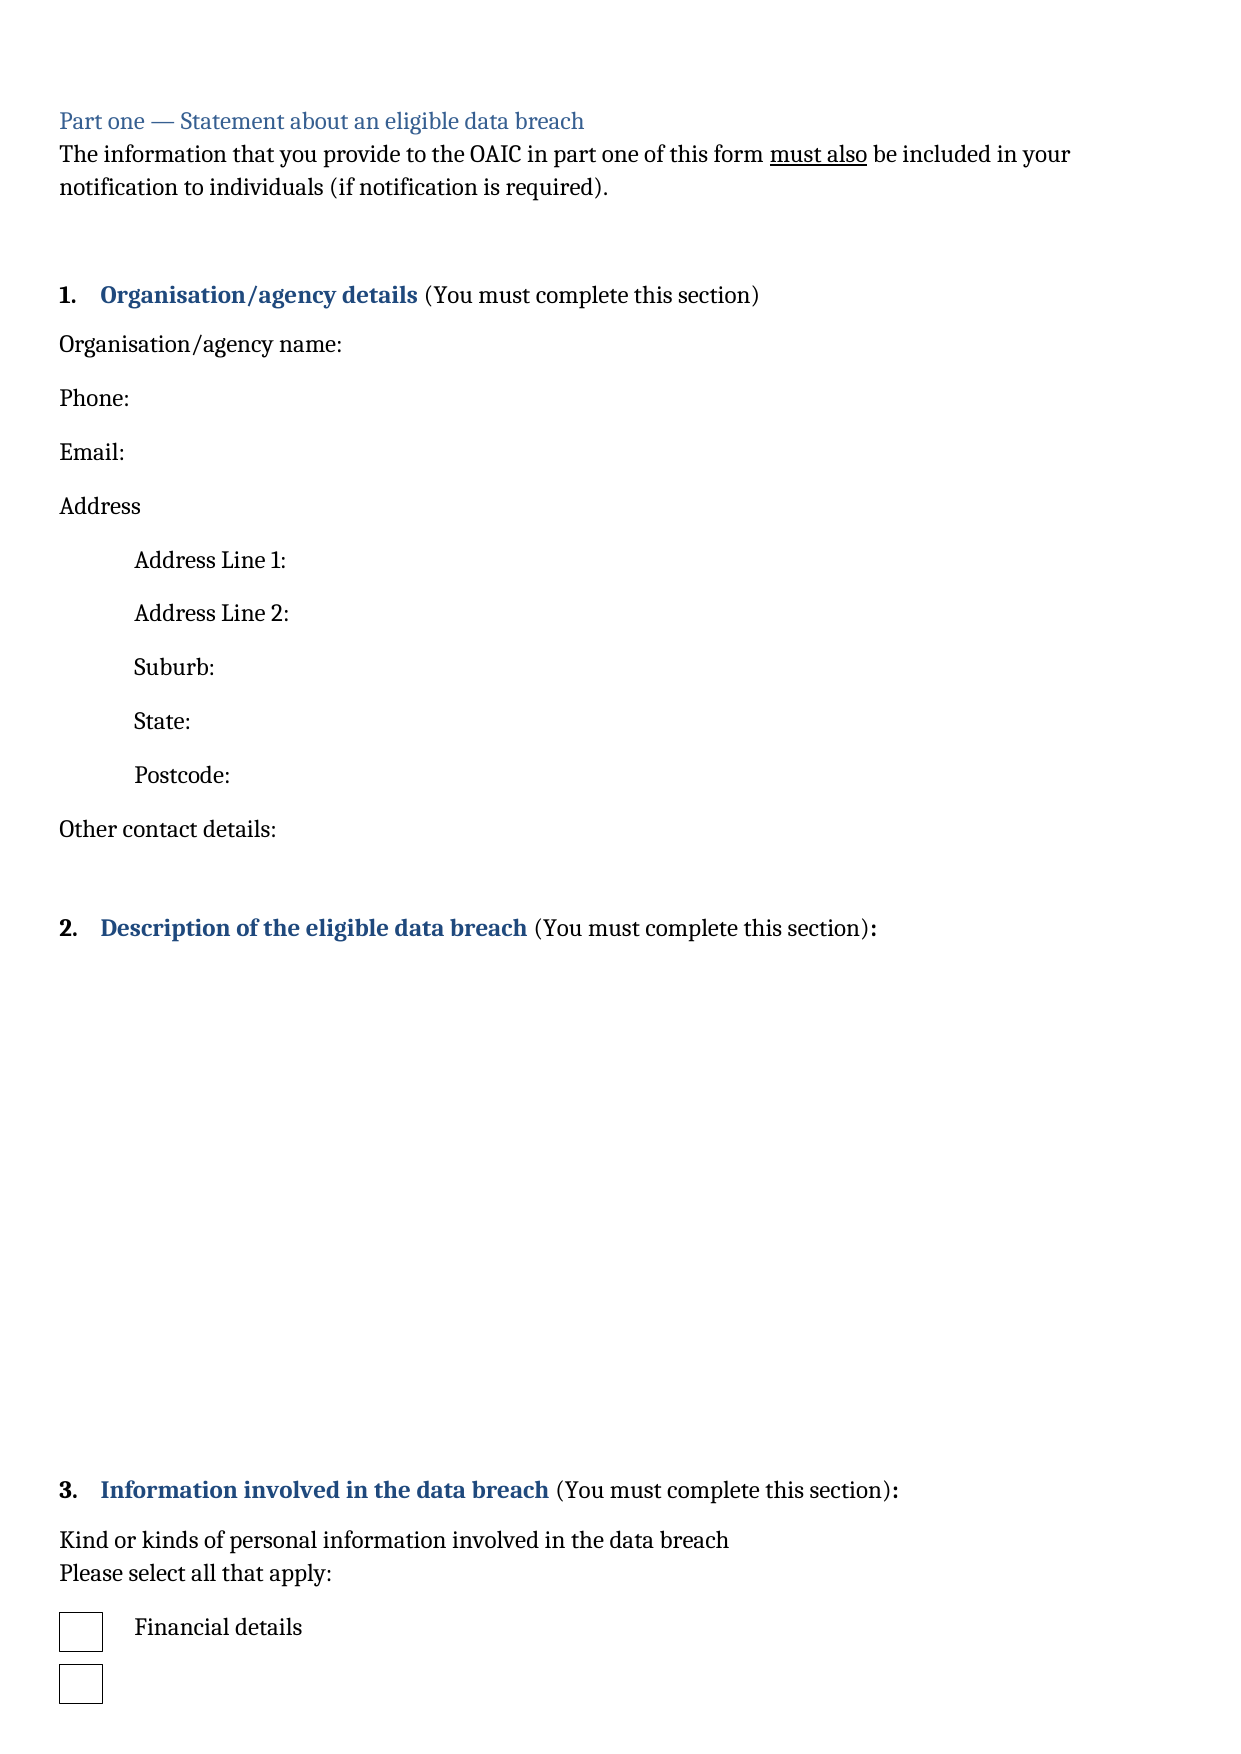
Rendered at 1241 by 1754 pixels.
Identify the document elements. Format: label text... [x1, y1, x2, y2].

text Email: [59, 438, 1181, 467]
list Other contact details: [59, 815, 1181, 843]
text Suburb: [134, 653, 1181, 682]
list Organisation/agency details (You must complete this section) [59, 281, 1181, 309]
list Description of the eligible data breach (You must complete this section): [59, 914, 1181, 943]
text Postcode: [134, 761, 1181, 790]
text Financial details [103, 1613, 1181, 1642]
text Address [59, 492, 1181, 520]
text Address Line 2: [134, 599, 1181, 628]
subtitle Part one — Statement about an eligible data breach [59, 107, 1181, 136]
list Information involved in the data breach (You must complete this section): [59, 1476, 1181, 1505]
text Kind or kinds of personal information involved in the data breach Please select all that apply: [59, 1526, 1181, 1588]
text State: [134, 707, 1181, 736]
text Organisation/agency name: [59, 330, 1181, 359]
text Phone: [59, 384, 1181, 413]
text The information that you provide to the OAIC in part one of this form must also be included in your notification to individuals (if notification is required). [59, 140, 1181, 202]
text Address Line 1: [134, 546, 1181, 574]
